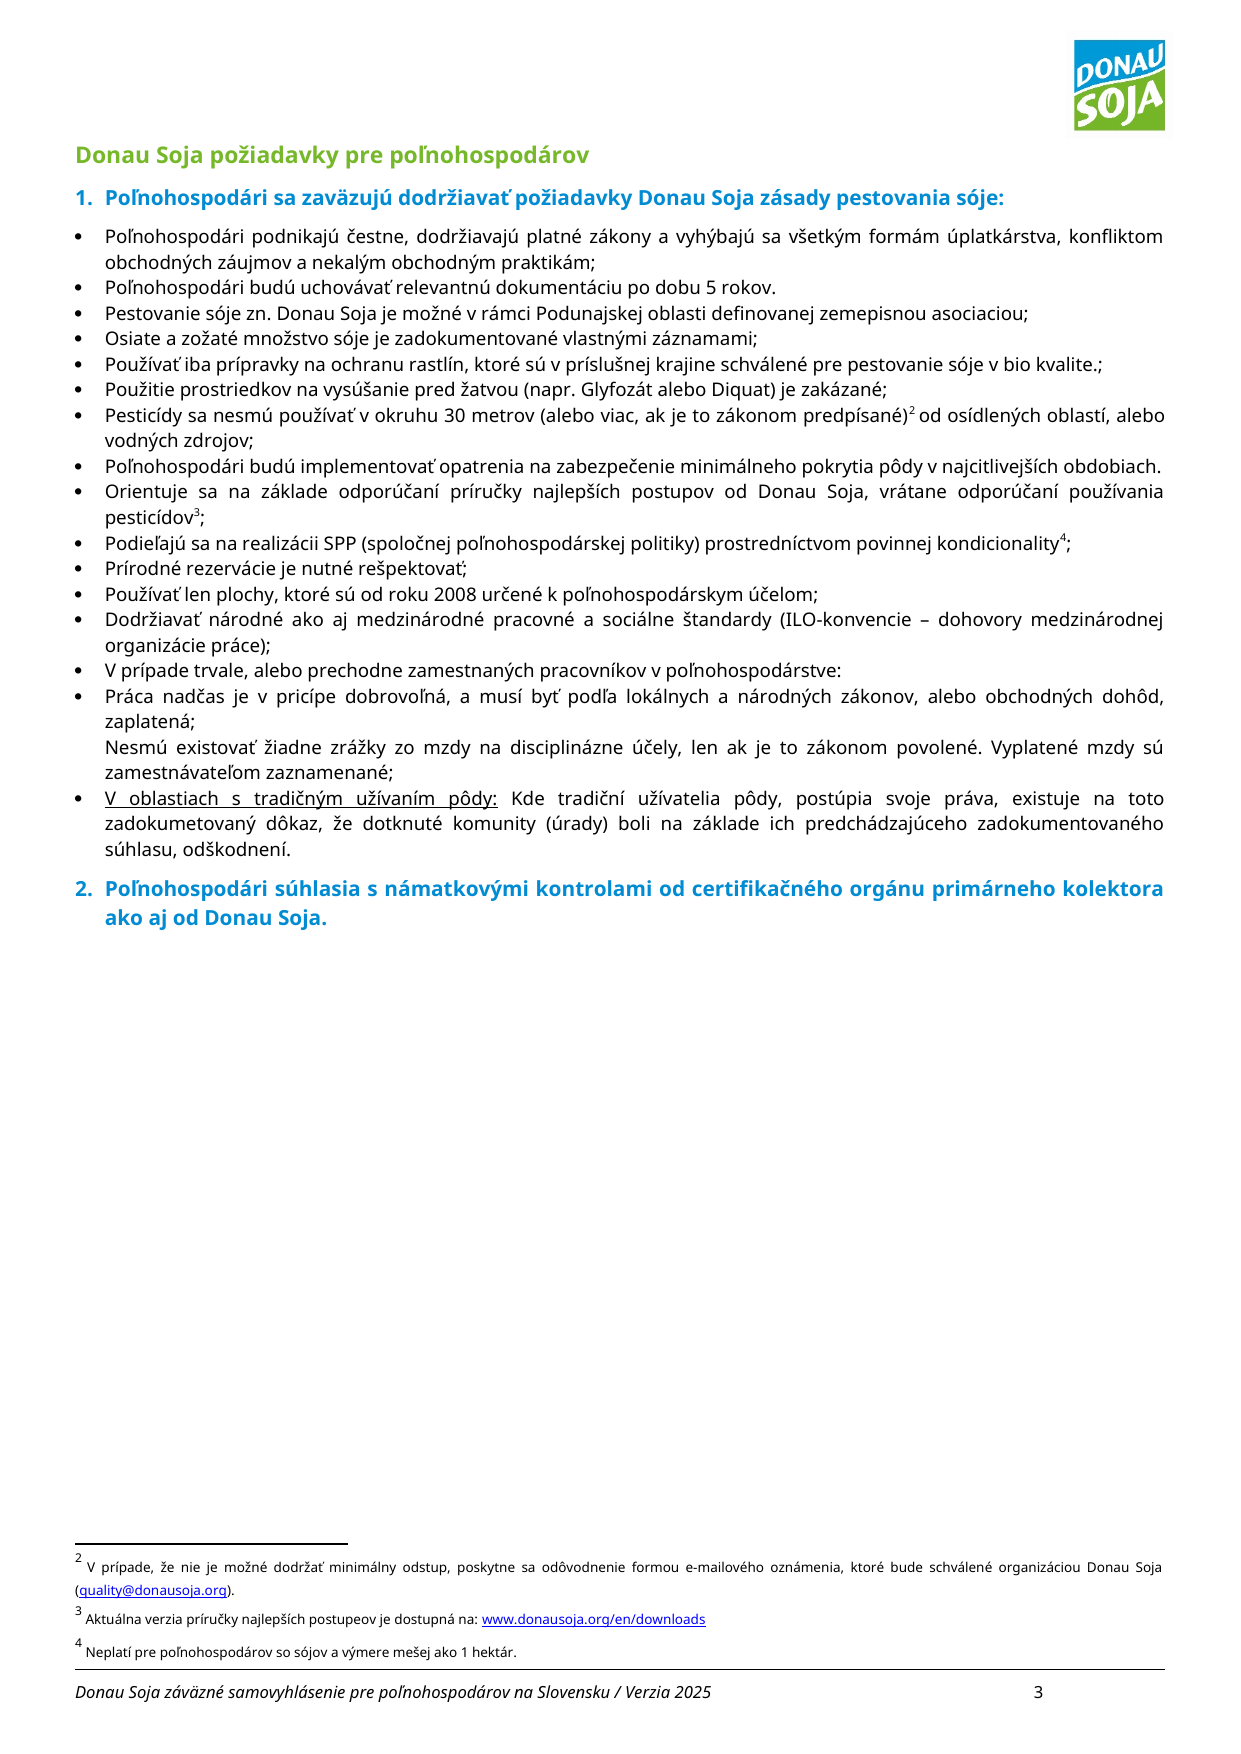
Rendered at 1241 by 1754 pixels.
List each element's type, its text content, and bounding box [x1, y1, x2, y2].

list Poľnohospodári podnikajú čestne, dodržiavajú platné zákony a vyhýbajú sa všetkým formám úplatkárstva, konfliktom obchodných záujmov a nekalým obchodným praktikám; [75, 224, 1165, 275]
list V oblastiach s tradičným užívaním pôdy: Kde tradiční užívatelia pôdy, postúpia svoje práva, existuje na toto zadokumetovaný dôkaz, že dotknuté komunity (úrady) boli na základe ich predchádzajúceho zadokumentovaného súhlasu, odškodnení. [75, 785, 1165, 862]
list Poľnohospodári súhlasia s námatkovými kontrolami od certifikačného orgánu primárneho kolektora ako aj od Donau Soja. [75, 874, 1165, 931]
list Pestovanie sóje zn. Donau Soja je možné v rámci Podunajskej oblasti definovanej zemepisnou asociaciou; [75, 300, 1165, 326]
list Pesticídy sa nesmú používať v okruhu 30 metrov (alebo viac, ak je to zákonom predpísané) od osídlených oblastí, alebo vodných zdrojov; [75, 402, 1165, 453]
list Orientuje sa na základe odporúčaní príručky najlepších postupov od Donau Soja, vrátane odporúčaní používania pesticídov; [75, 479, 1165, 530]
list Podieľajú sa na realizácii SPP (spoločnej poľnohospodárskej politiky) prostredníctvom povinnej kondicionality; [75, 530, 1165, 555]
list V prípade trvale, alebo prechodne zamestnaných pracovníkov v poľnohospodárstve: [75, 657, 1165, 683]
text Donau Soja požiadavky pre poľnohospodárov [75, 139, 1168, 170]
list Prírodné rezervácie je nutné rešpektovať; [75, 555, 1165, 581]
list Dodržiavať národné ako aj medzinárodné pracovné a sociálne štandardy (ILO-konvencie – dohovory medzinárodnej organizácie práce); [75, 606, 1165, 657]
list Poľnohospodári budú implementovať opatrenia na zabezpečenie minimálneho pokrytia pôdy v najcitlivejších obdobiach. [75, 453, 1165, 479]
list Poľnohospodári budú uchovávať relevantnú dokumentáciu po dobu 5 rokov. [75, 275, 1165, 300]
list Osiate a zožaté množstvo sóje je zadokumentované vlastnými záznamami; [75, 326, 1165, 351]
list Používať len plochy, ktoré sú od roku 2008 určené k poľnohospodárskym účelom; [75, 581, 1165, 606]
text Nesmú existovať žiadne zrážky zo mzdy na disciplinázne účely, len ak je to zákonom povolené. Vyplatené mzdy sú zamestnávateľom zaznamenané; [104, 734, 1165, 785]
picture [1065, 31, 1174, 139]
list Použitie prostriedkov na vysúšanie pred žatvou (napr. Glyfozát alebo Diquat) je zakázané; [75, 377, 1165, 402]
list Poľnohospodári sa zaväzujú dodržiavať požiadavky Donau Soja zásady pestovania sóje: [75, 183, 1165, 211]
list Práca nadčas je v pricípe dobrovoľná, a musí byť podľa lokálnych a národných zákonov, alebo obchodných dohôd, zaplatená; [75, 683, 1165, 734]
list Používať iba prípravky na ochranu rastlín, ktoré sú v príslušnej krajine schválené pre pestovanie sóje v bio kvalite.; [75, 351, 1165, 377]
